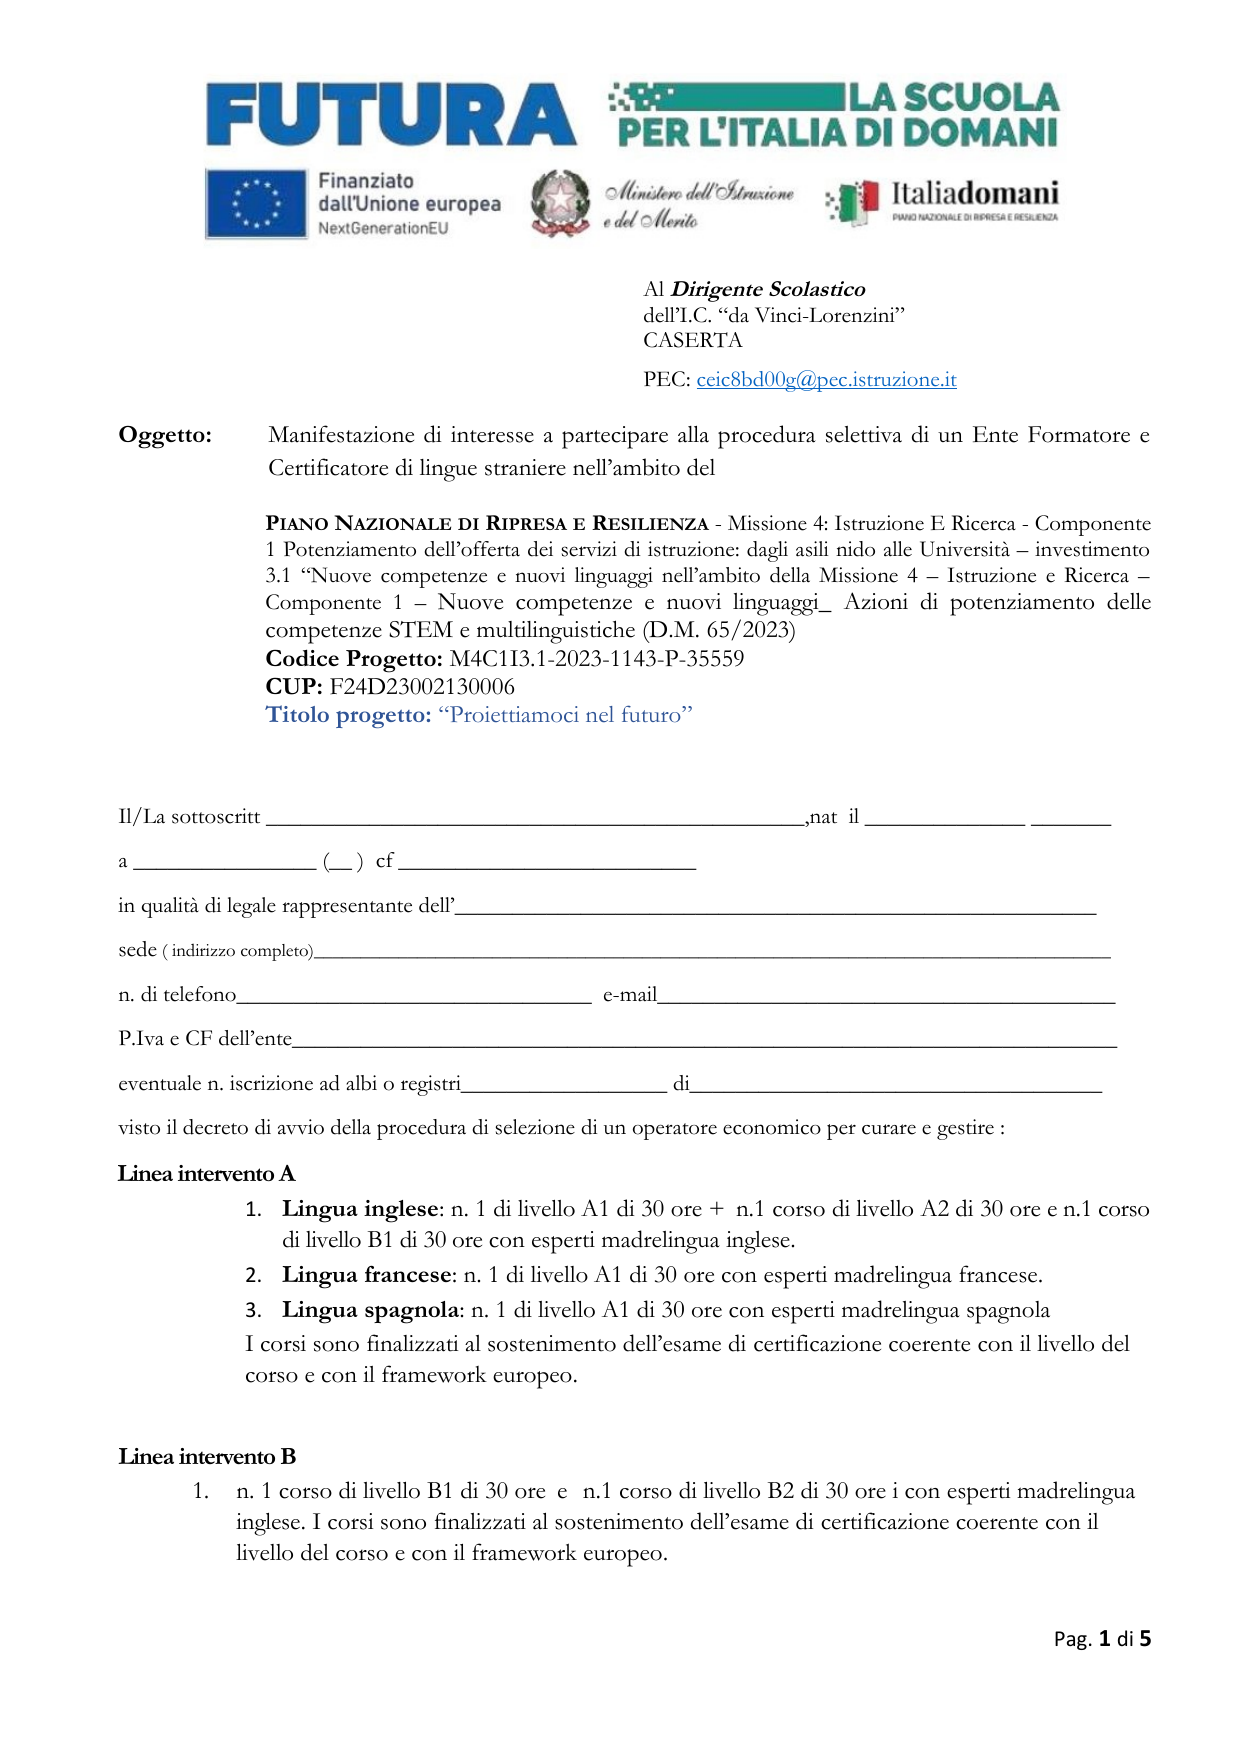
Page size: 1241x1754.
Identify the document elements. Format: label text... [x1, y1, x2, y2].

picture [203, 73, 1067, 249]
list Lingua spagnola: n. 1 di livello A1 di 30 ore con esperti madrelingua spagnola [245, 1295, 1152, 1323]
text P.Iva e CF dell’ente________________________________________________________________________ [118, 1026, 1152, 1052]
subtitle CUP: F24D23002130006 [265, 672, 1152, 701]
text dell’I.C. “da Vinci-Lorenzini” [118, 302, 1152, 328]
list n. 1 corso di livello B1 di 30 ore e n.1 corso di livello B2 di 30 ore i con esperti madrelingua inglese. I corsi sono finalizzati al sostenimento dell’esame di certificazione coerente con il livello del corso e con il framework europeo. [192, 1477, 1152, 1567]
text sede ( indirizzo completo)_____________________________________________________________________________________ [118, 937, 1152, 963]
list Lingua inglese: n. 1 di livello A1 di 30 ore + n.1 corso di livello A2 di 30 ore e n.1 corso di livello B1 di 30 ore con esperti madrelingua inglese. [245, 1194, 1152, 1254]
text n. di telefono_______________________________ e-mail________________________________________ [118, 981, 1152, 1007]
text Oggetto: Manifestazione di interesse a partecipare alla procedura selettiva di un Ente Formatore e Certificatore di lingue straniere nell’ambito del [118, 421, 1152, 481]
text Linea intervento A [117, 1160, 1152, 1188]
text Piano Nazionale di Ripresa e Resilienza - Missione 4: Istruzione E Ricerca - Componente 1 Potenziamento dell’offerta dei servizi di istruzione: dagli asili nido alle Università – investimento 3.1 “Nuove competenze e nuovi linguaggi nell’ambito della Missione 4 – Istruzione e Ricerca – Componente 1 – Nuove competenze e nuovi linguaggi_ Azioni di potenziamento delle competenze STEM e multilinguistiche (D.M. 65/2023) [265, 511, 1152, 644]
text in qualità di legale rappresentante dell’________________________________________________________ [118, 892, 1152, 918]
text I corsi sono finalizzati al sostenimento dell’esame di certificazione coerente con il livello del corso e con il framework europeo. [245, 1329, 1152, 1389]
text Titolo progetto: “Proiettiamoci nel futuro” [265, 701, 1152, 729]
text PEC: ceic8bd00g@pec.istruzione.it [118, 366, 1152, 392]
text visto il decreto di avvio della procedura di selezione di un operatore economico per curare e gestire : [118, 1115, 1152, 1141]
subtitle Codice Progetto: M4C1I3.1-2023-1143-P-35559 [265, 644, 1152, 672]
text Il/La sottoscritt _______________________________________________,nat il ______________ _______ [118, 803, 1152, 829]
text eventuale n. iscrizione ad albi o registri__________________ di____________________________________ [118, 1070, 1152, 1096]
text Linea intervento B [118, 1443, 1152, 1471]
text CASERTA [118, 328, 1152, 354]
text a ________________ (__ ) cf __________________________ [118, 848, 1152, 874]
text Al Dirigente Scolastico [118, 276, 1152, 302]
list Lingua francese: n. 1 di livello A1 di 30 ore con esperti madrelingua francese. [245, 1260, 1152, 1289]
